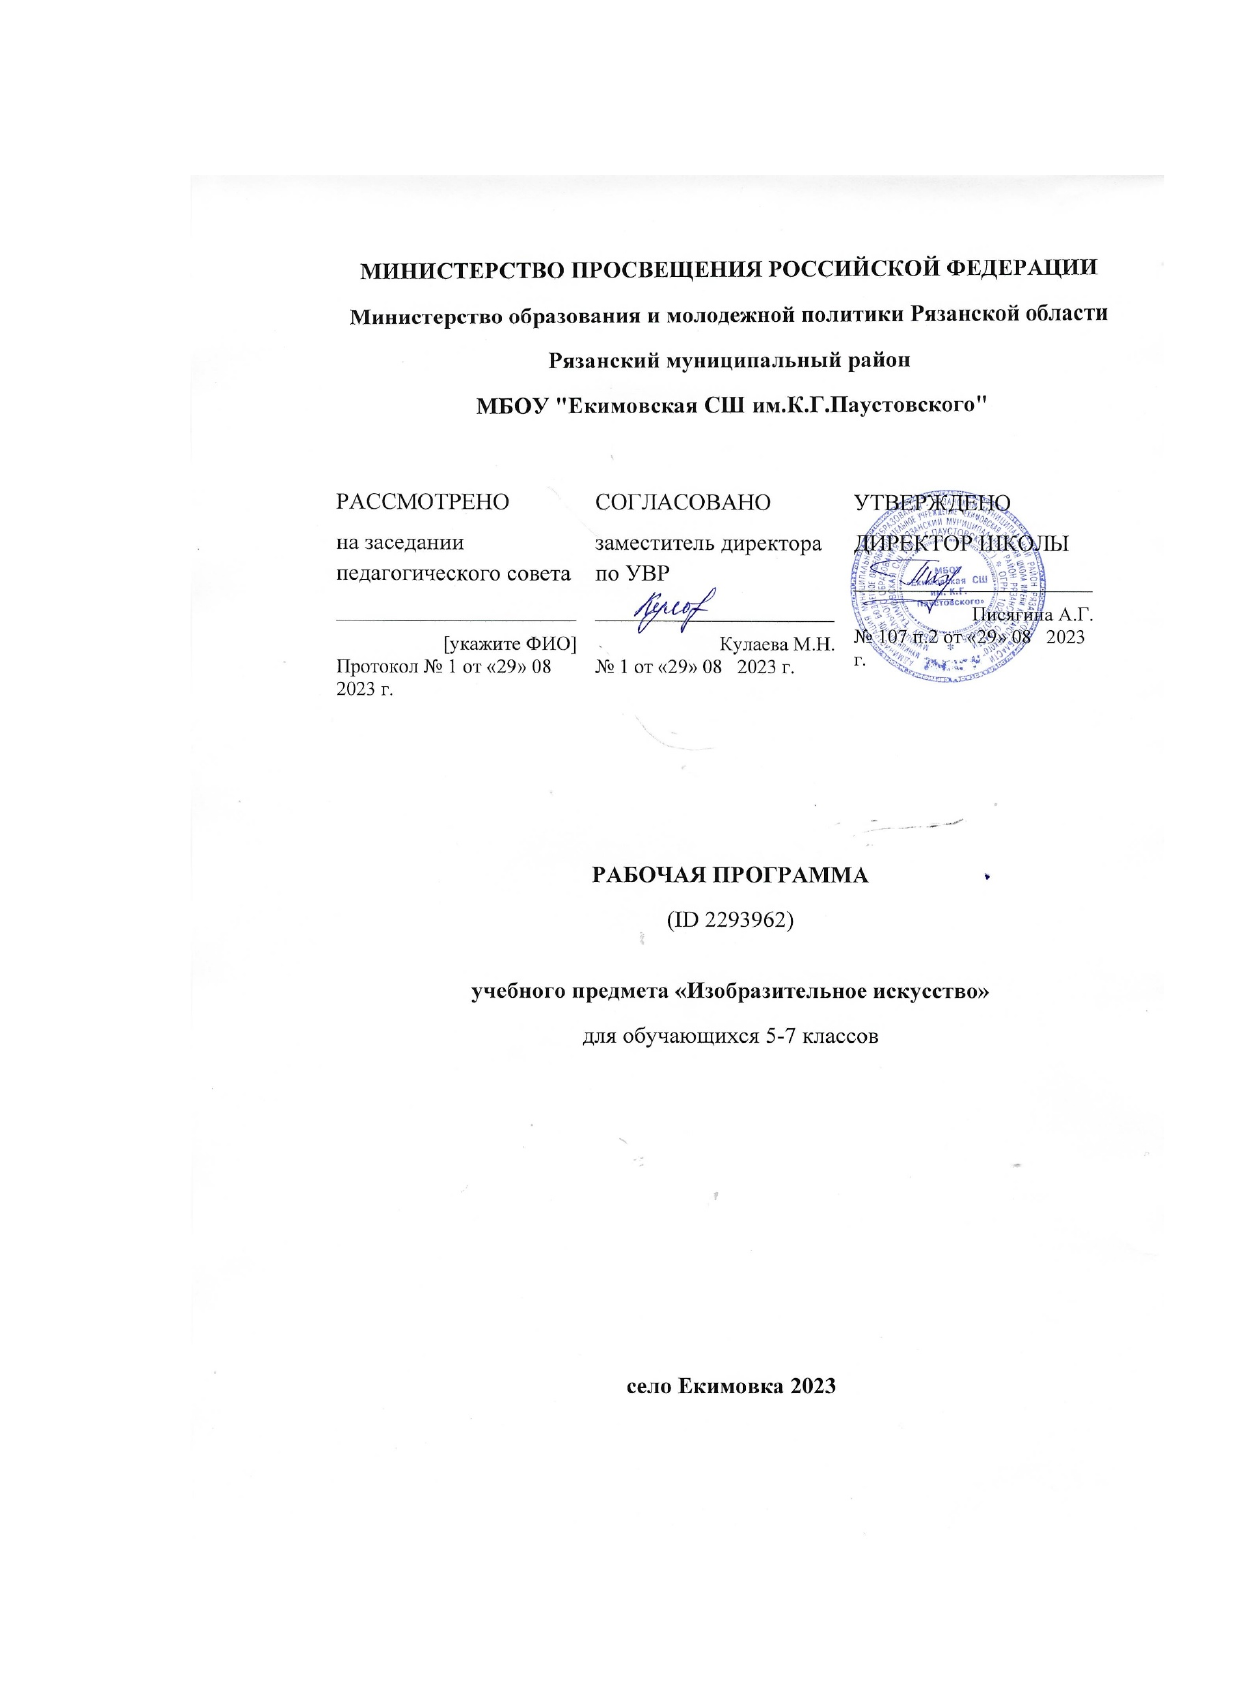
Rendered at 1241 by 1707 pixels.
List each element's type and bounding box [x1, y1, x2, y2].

picture [189, 175, 1165, 1551]
